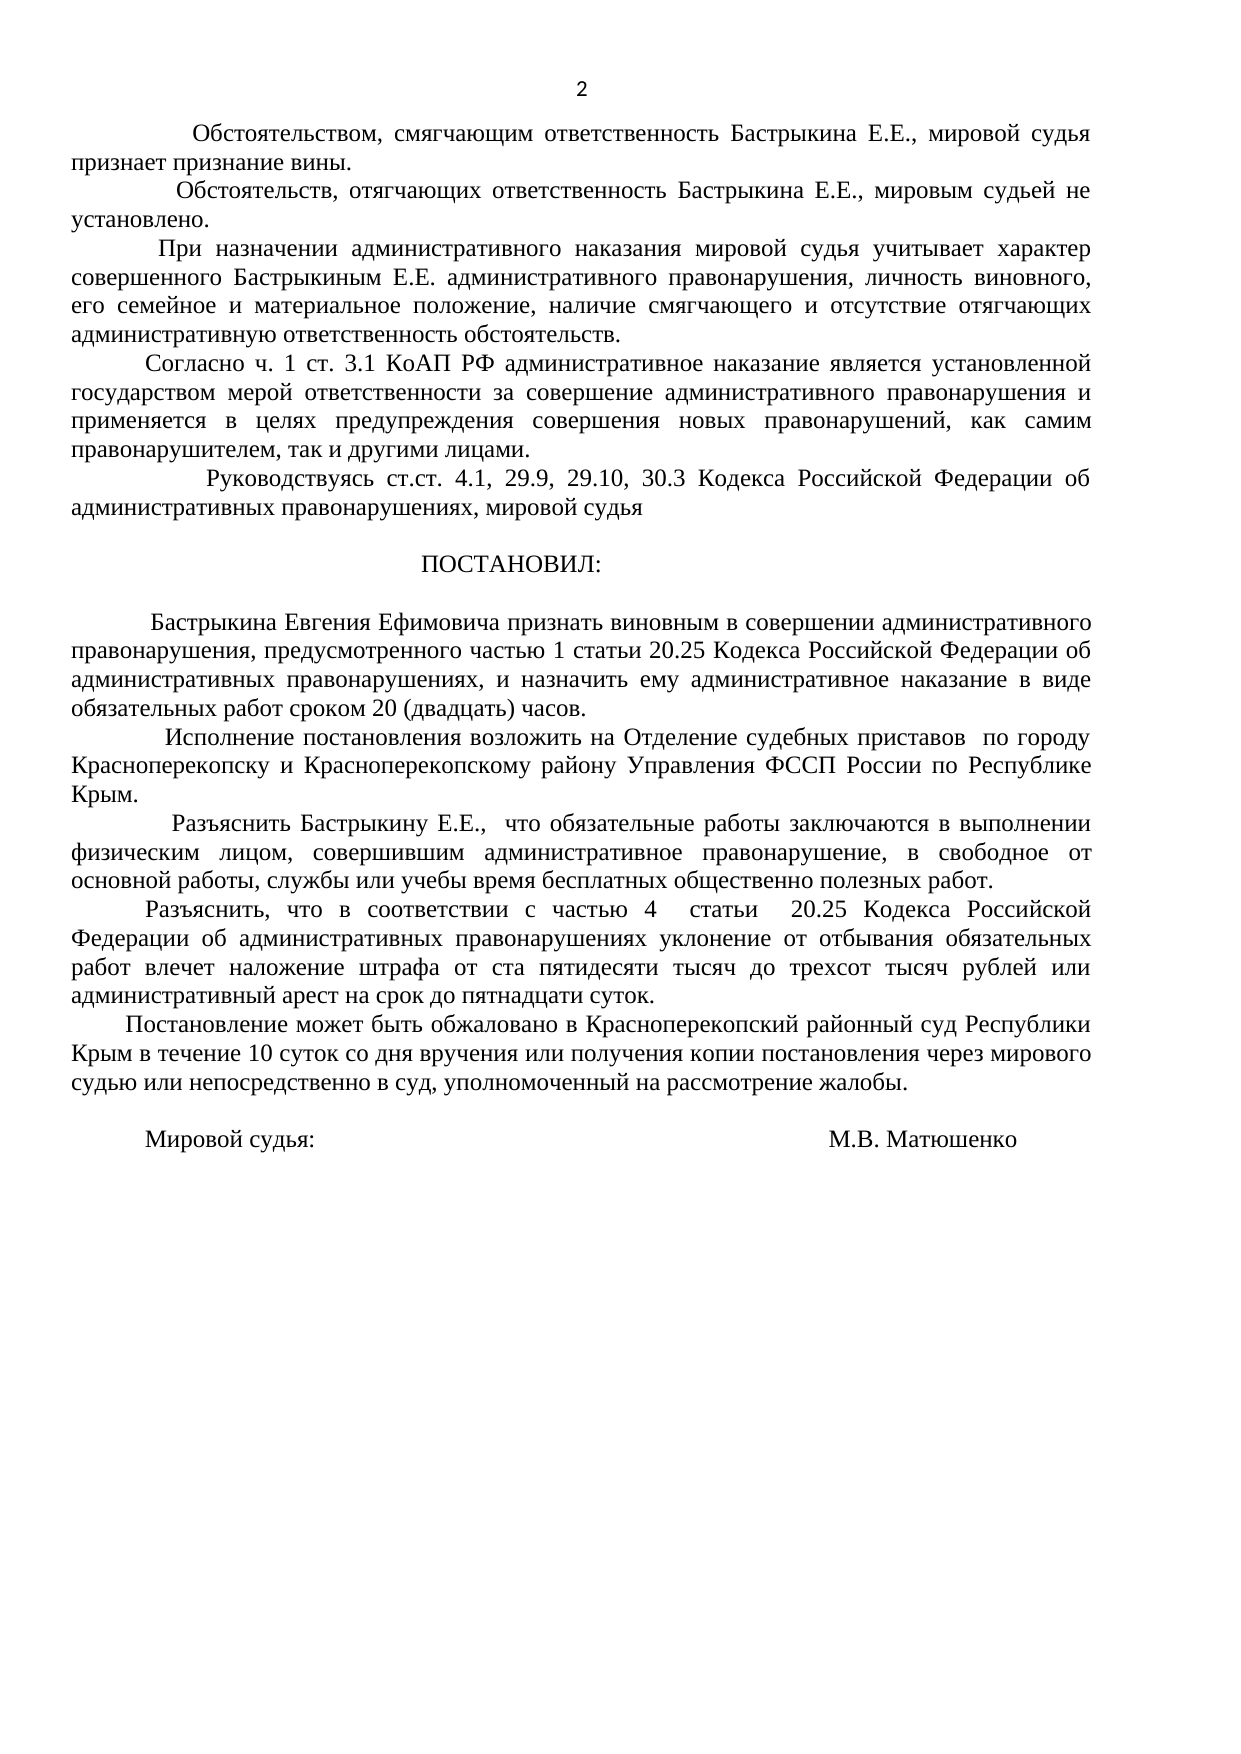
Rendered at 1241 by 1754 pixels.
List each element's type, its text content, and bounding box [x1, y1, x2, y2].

text Разъяснить Бастрыкину Е.Е., что обязательные работы заключаются в выполнении физическим лицом, совершившим административное правонарушение, в свободное от основной работы, службы или учебы время бесплатных общественно полезных работ. [71, 808, 1092, 894]
text При назначении административного наказания мировой судья учитывает характер совершенного Бастрыкиным Е.Е. административного правонарушения, личность виновного, его семейное и материальное положение, наличие смягчающего и отсутствие отягчающих административную ответственность обстоятельств. [71, 233, 1092, 348]
text Постановление может быть обжаловано в Красноперекопский районный суд Республики Крым в течение 10 суток со дня вручения или получения копии постановления через мирового судью или непосредственно в суд, уполномоченный на рассмотрение жалобы. [71, 1009, 1092, 1096]
text Руководствуясь ст.ст. 4.1, 29.9, 29.10, 30.3 Кодекса Российской Федерации об административных правонарушениях, мировой судья [71, 463, 1092, 521]
text Обстоятельств, отягчающих ответственность Бастрыкина Е.Е., мировым судьей не установлено. [71, 176, 1092, 233]
text Исполнение постановления возложить на Отделение судебных приставов по городу Красноперекопску и Красноперекопскому району Управления ФССП России по Республике Крым. [71, 722, 1092, 808]
text Согласно ч. 1 ст. 3.1 КоАП РФ административное наказание является установленной государством мерой ответственности за совершение административного правонарушения и применяется в целях предупреждения совершения новых правонарушений, как самим правонарушителем, так и другими лицами. [71, 348, 1092, 463]
text Мировой судья: М.В. Матюшенко [71, 1124, 1092, 1153]
text Разъяснить, что в соответствии с частью 4 статьи 20.25 Кодекса Российской Федерации об административных правонарушениях уклонение от отбывания обязательных работ влечет наложение штрафа от ста пятидесяти тысяч до трехсот тысяч рублей или административный арест на срок до пятнадцати суток. [71, 894, 1092, 1009]
text Обстоятельством, смягчающим ответственность Бастрыкина Е.Е., мировой судья признает признание вины. [71, 118, 1092, 176]
text ПОСТАНОВИЛ: [71, 549, 1092, 578]
text Бастрыкина Евгения Ефимовича признать виновным в совершении административного правонарушения, предусмотренного частью 1 статьи 20.25 Кодекса Российской Федерации об административных правонарушениях, и назначить ему административное наказание в виде обязательных работ сроком 20 (двадцать) часов. [71, 607, 1092, 722]
